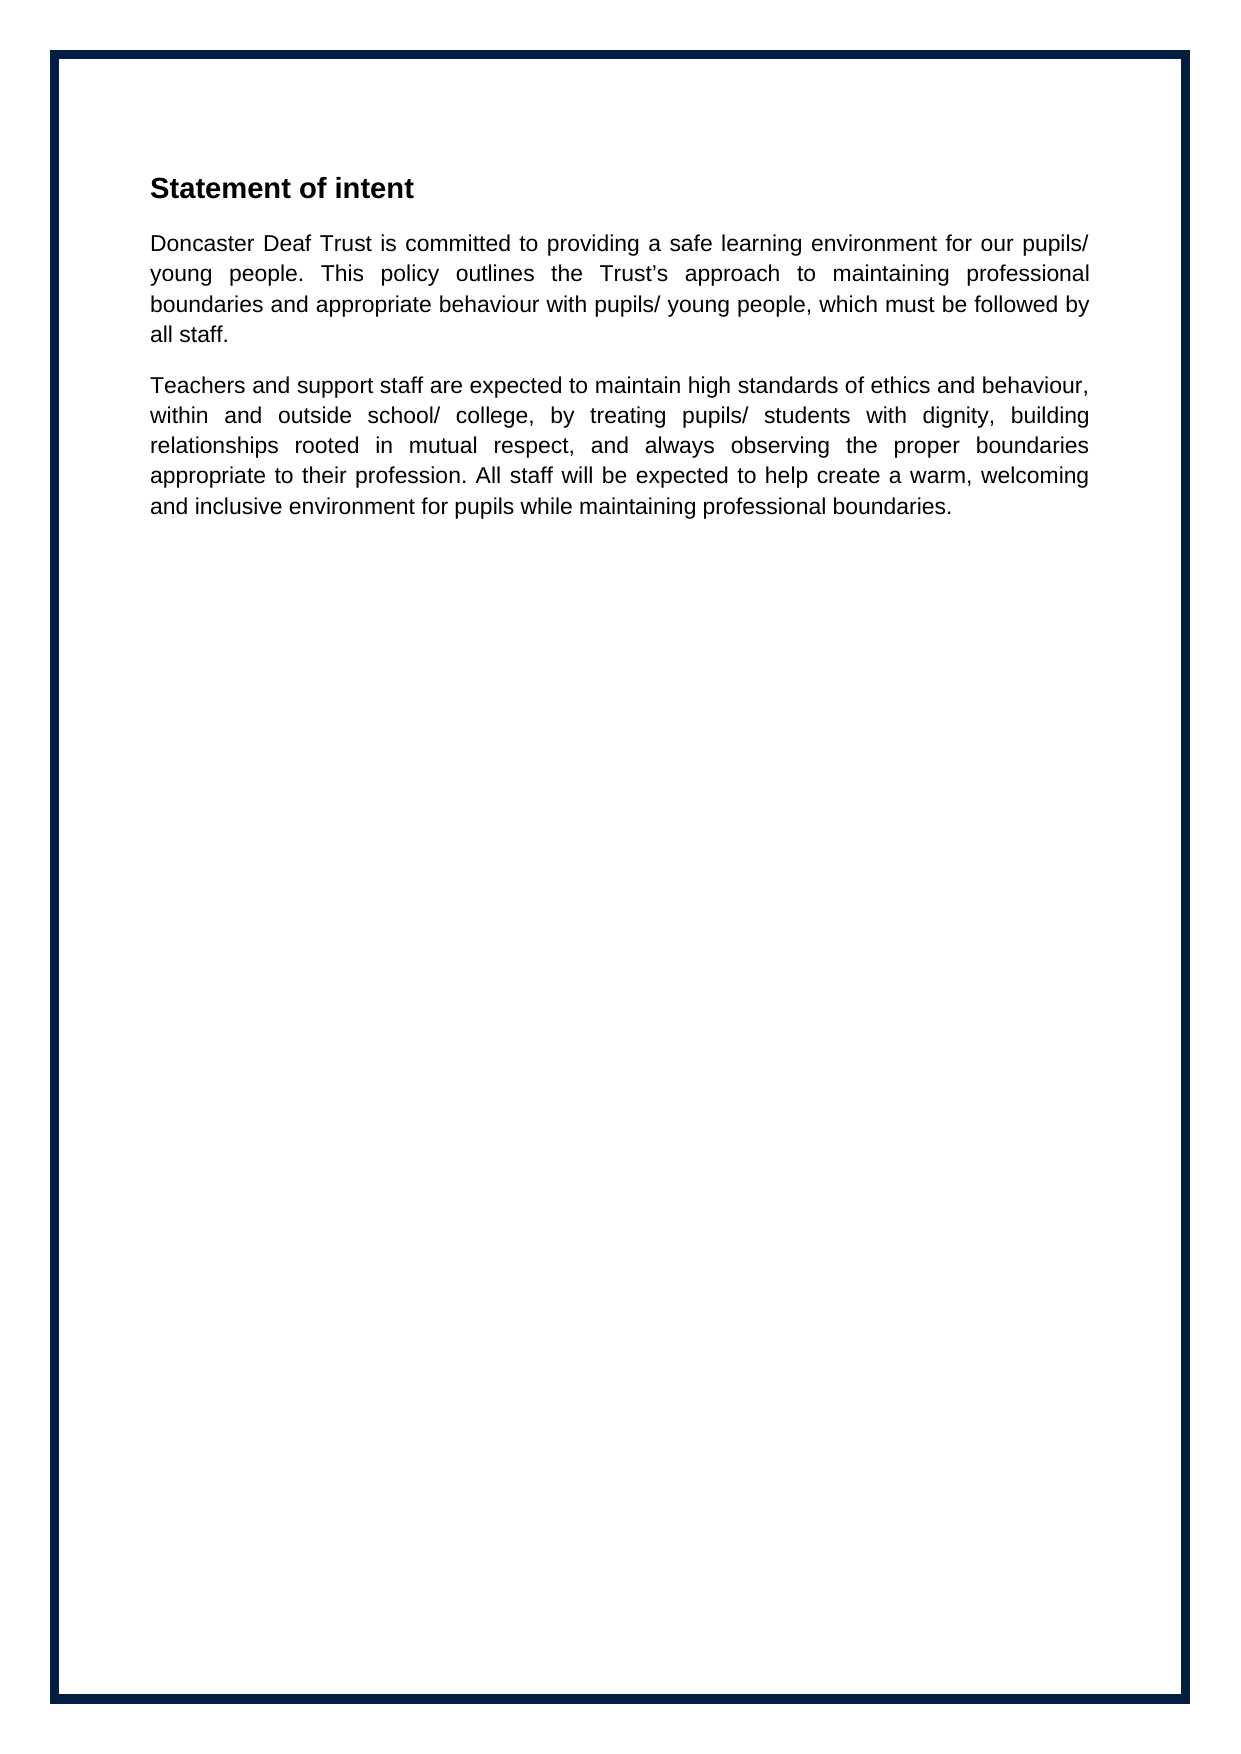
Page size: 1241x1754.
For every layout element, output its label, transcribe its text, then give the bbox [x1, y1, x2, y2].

text Teachers and support staff are expected to maintain high standards of ethics and behaviour, within and outside school/ college, by treating pupils/ students with dignity, building relationships rooted in mutual respect, and always observing the proper boundaries appropriate to their profession. All staff will be expected to help create a warm, welcoming and inclusive environment for pupils while maintaining professional boundaries. [150, 372, 1090, 519]
text Doncaster Deaf Trust is committed to providing a safe learning environment for our pupils/ young people. This policy outlines the Trust’s approach to maintaining professional boundaries and appropriate behaviour with pupils/ young people, which must be followed by all staff. [150, 230, 1090, 347]
text Statement of intent [150, 171, 1090, 204]
